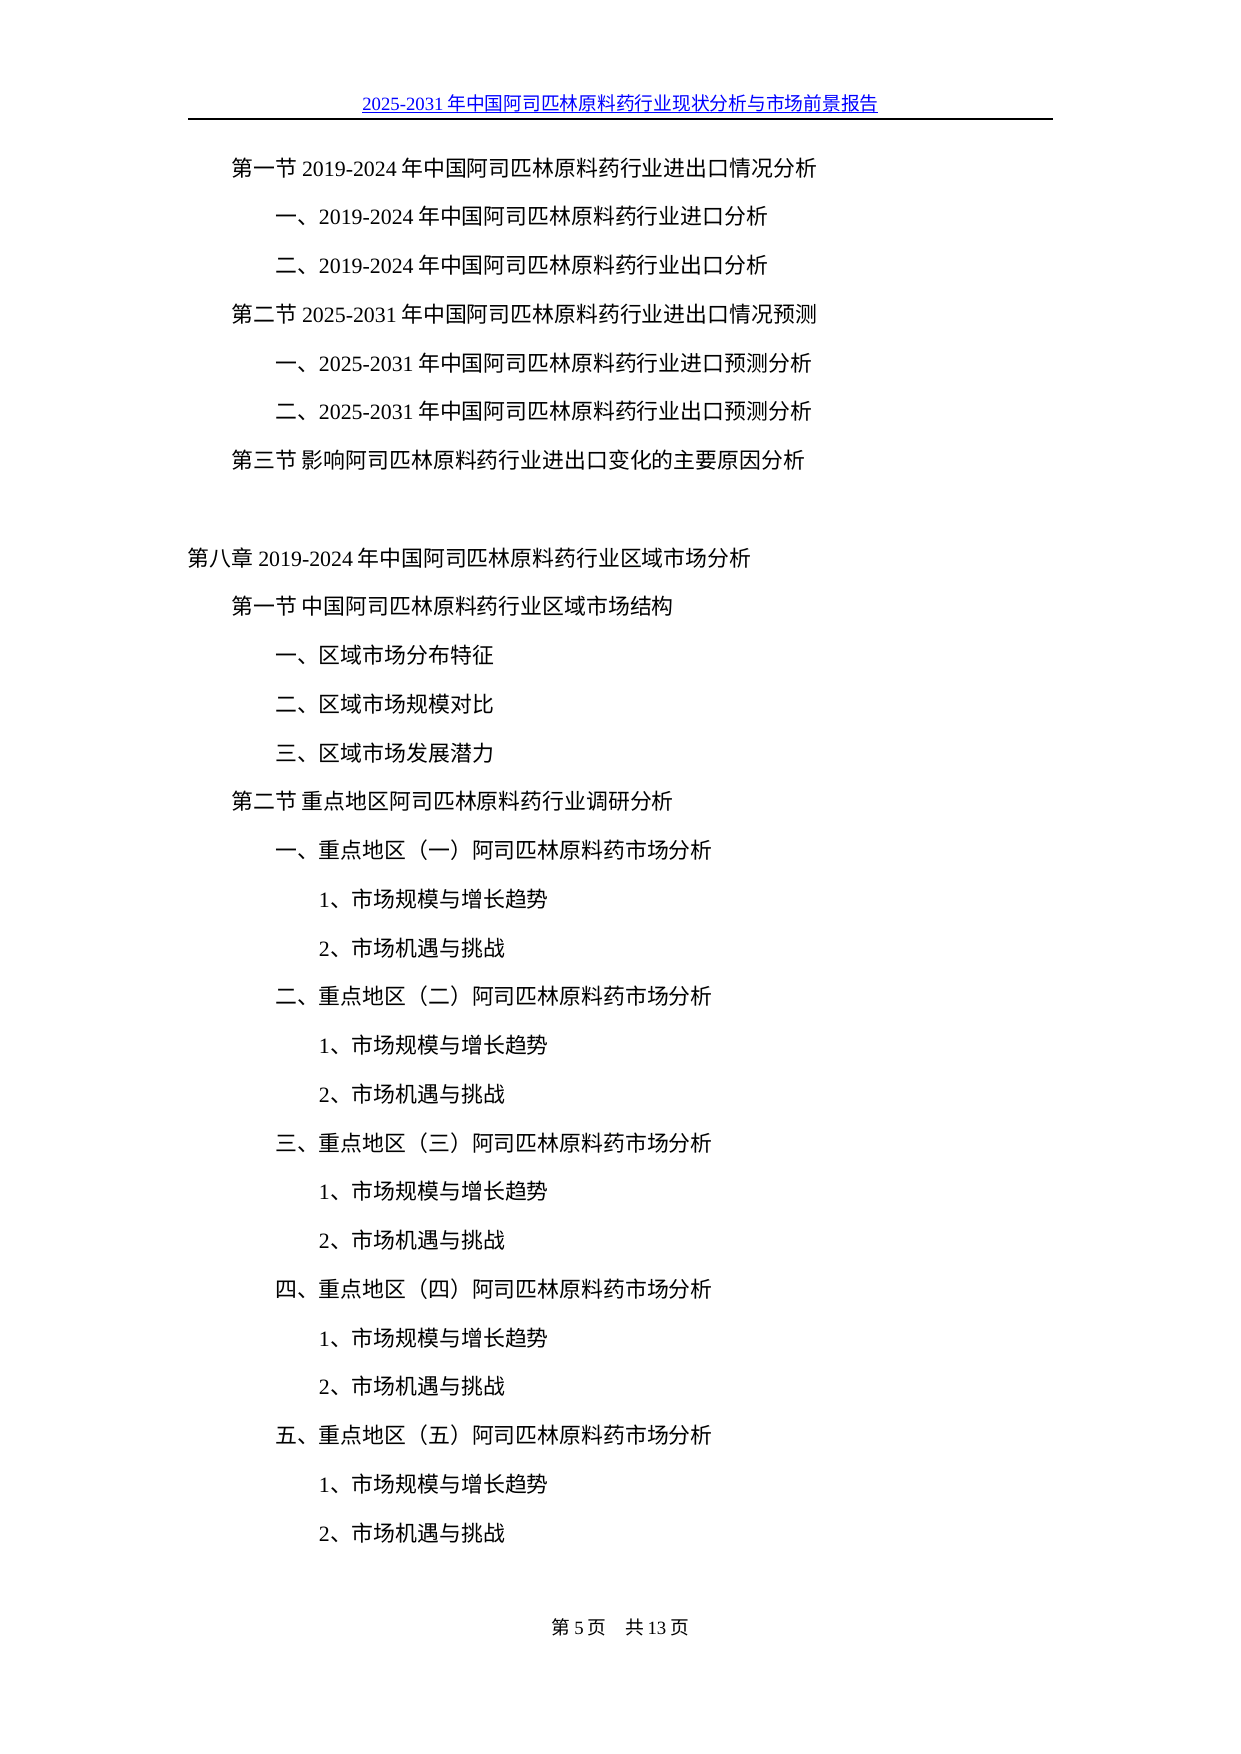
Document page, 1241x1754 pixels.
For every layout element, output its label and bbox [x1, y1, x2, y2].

text [187, 150, 1053, 1548]
